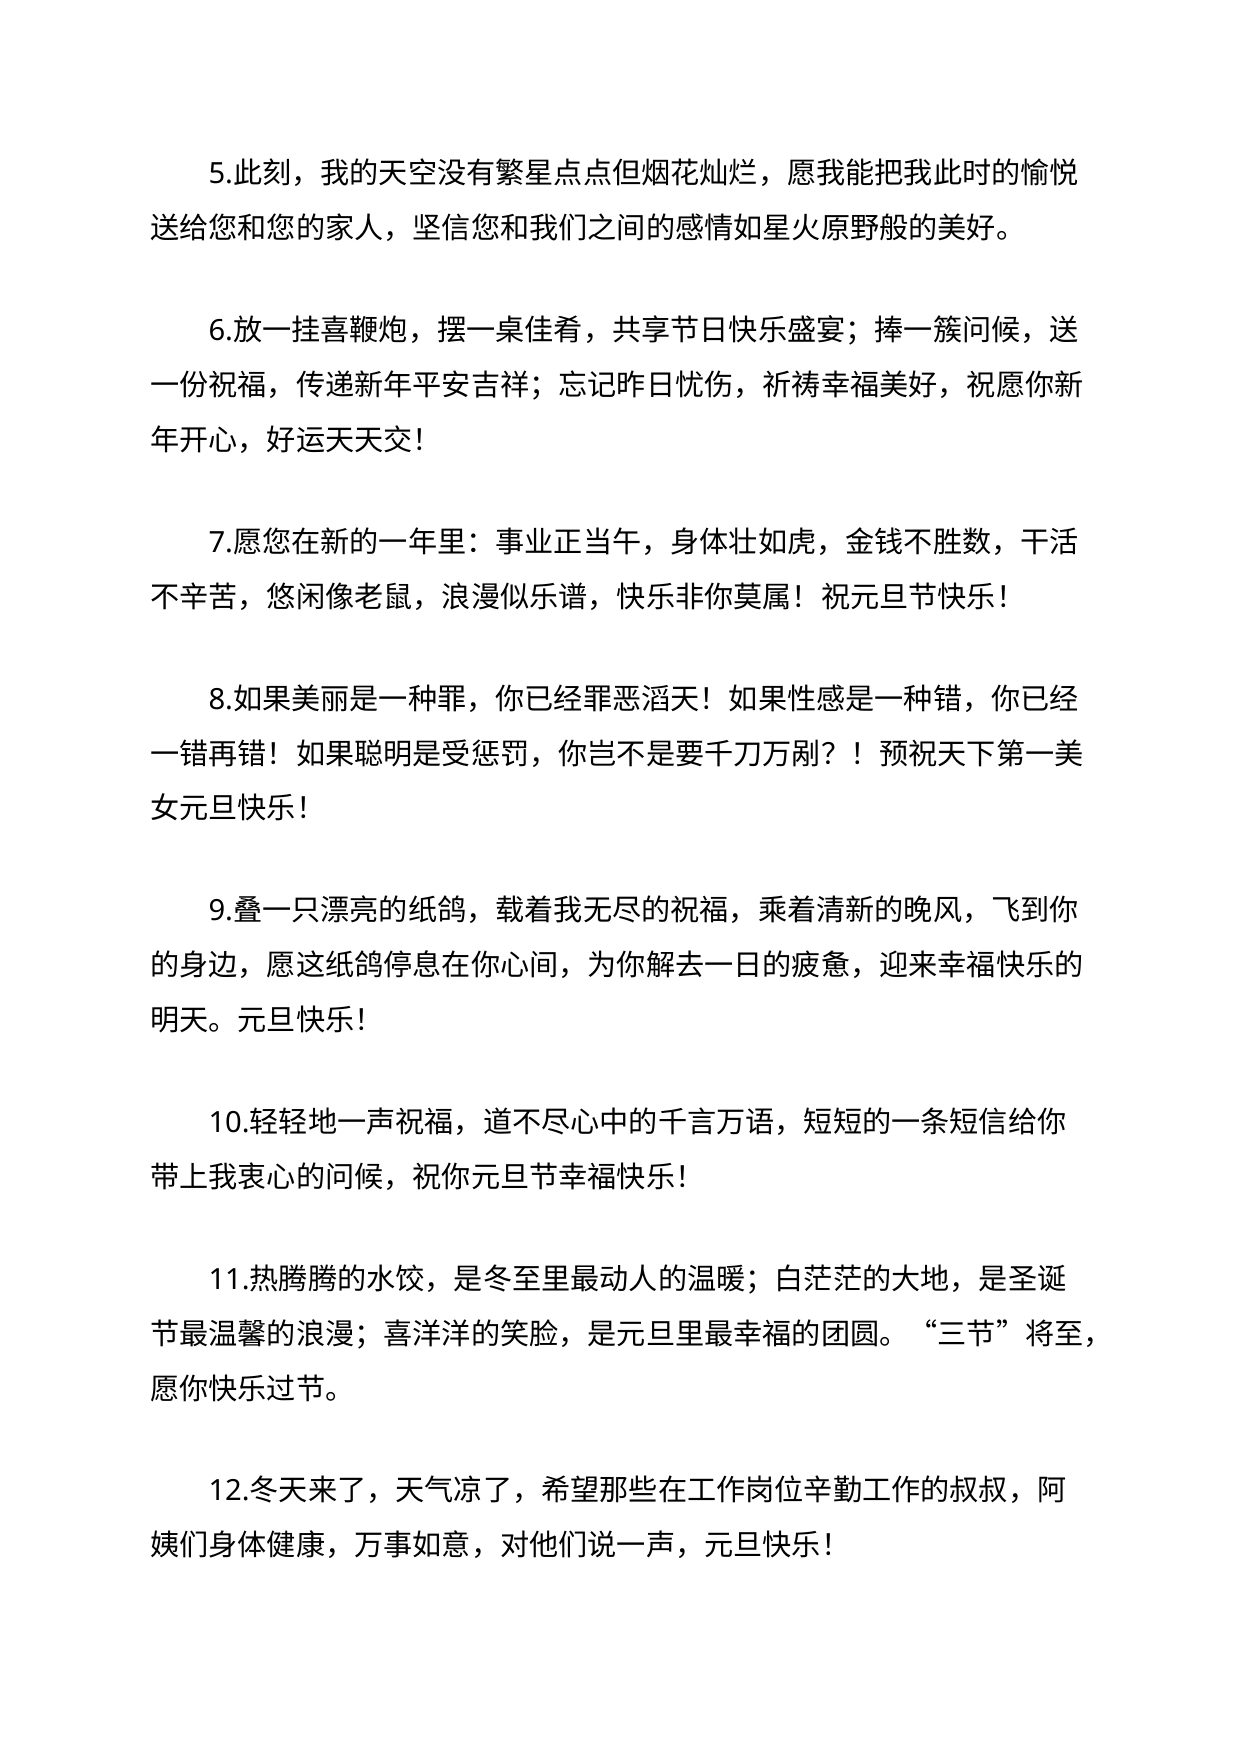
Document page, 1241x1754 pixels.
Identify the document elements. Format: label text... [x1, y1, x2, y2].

text 10.轻轻地一声祝福，道不尽心中的千言万语，短短的一条短信给你带上我衷心的问候，祝你元旦节幸福快乐！ [150, 1098, 1090, 1196]
text 7.愿您在新的一年里：事业正当午，身体壮如虎，金钱不胜数，干活不辛苦，悠闲像老鼠，浪漫似乐谱，快乐非你莫属！祝元旦节快乐！ [150, 518, 1090, 616]
text 5.此刻，我的天空没有繁星点点但烟花灿烂，愿我能把我此时的愉悦送给您和您的家人，坚信您和我们之间的感情如星火原野般的美好。 [150, 150, 1090, 247]
text 11.热腾腾的水饺，是冬至里最动人的温暖；白茫茫的大地，是圣诞节最温馨的浪漫；喜洋洋的笑脸，是元旦里最幸福的团圆。“三节”将至，愿你快乐过节。 [150, 1255, 1090, 1407]
text 6.放一挂喜鞭炮，摆一桌佳肴，共享节日快乐盛宴；捧一簇问候，送一份祝福，传递新年平安吉祥；忘记昨日忧伤，祈祷幸福美好，祝愿你新年开心，好运天天交！ [150, 307, 1090, 459]
text 8.如果美丽是一种罪，你已经罪恶滔天！如果性感是一种错，你已经一错再错！如果聪明是受惩罚，你岂不是要千刀万剐？！预祝天下第一美女元旦快乐！ [150, 675, 1090, 827]
text 9.叠一只漂亮的纸鸽，载着我无尽的祝福，乘着清新的晚风，飞到你的身边，愿这纸鸽停息在你心间，为你解去一日的疲惫，迎来幸福快乐的明天。元旦快乐！ [150, 887, 1090, 1039]
text 12.冬天来了，天气凉了，希望那些在工作岗位辛勤工作的叔叔，阿姨们身体健康，万事如意，对他们说一声，元旦快乐！ [150, 1467, 1090, 1564]
